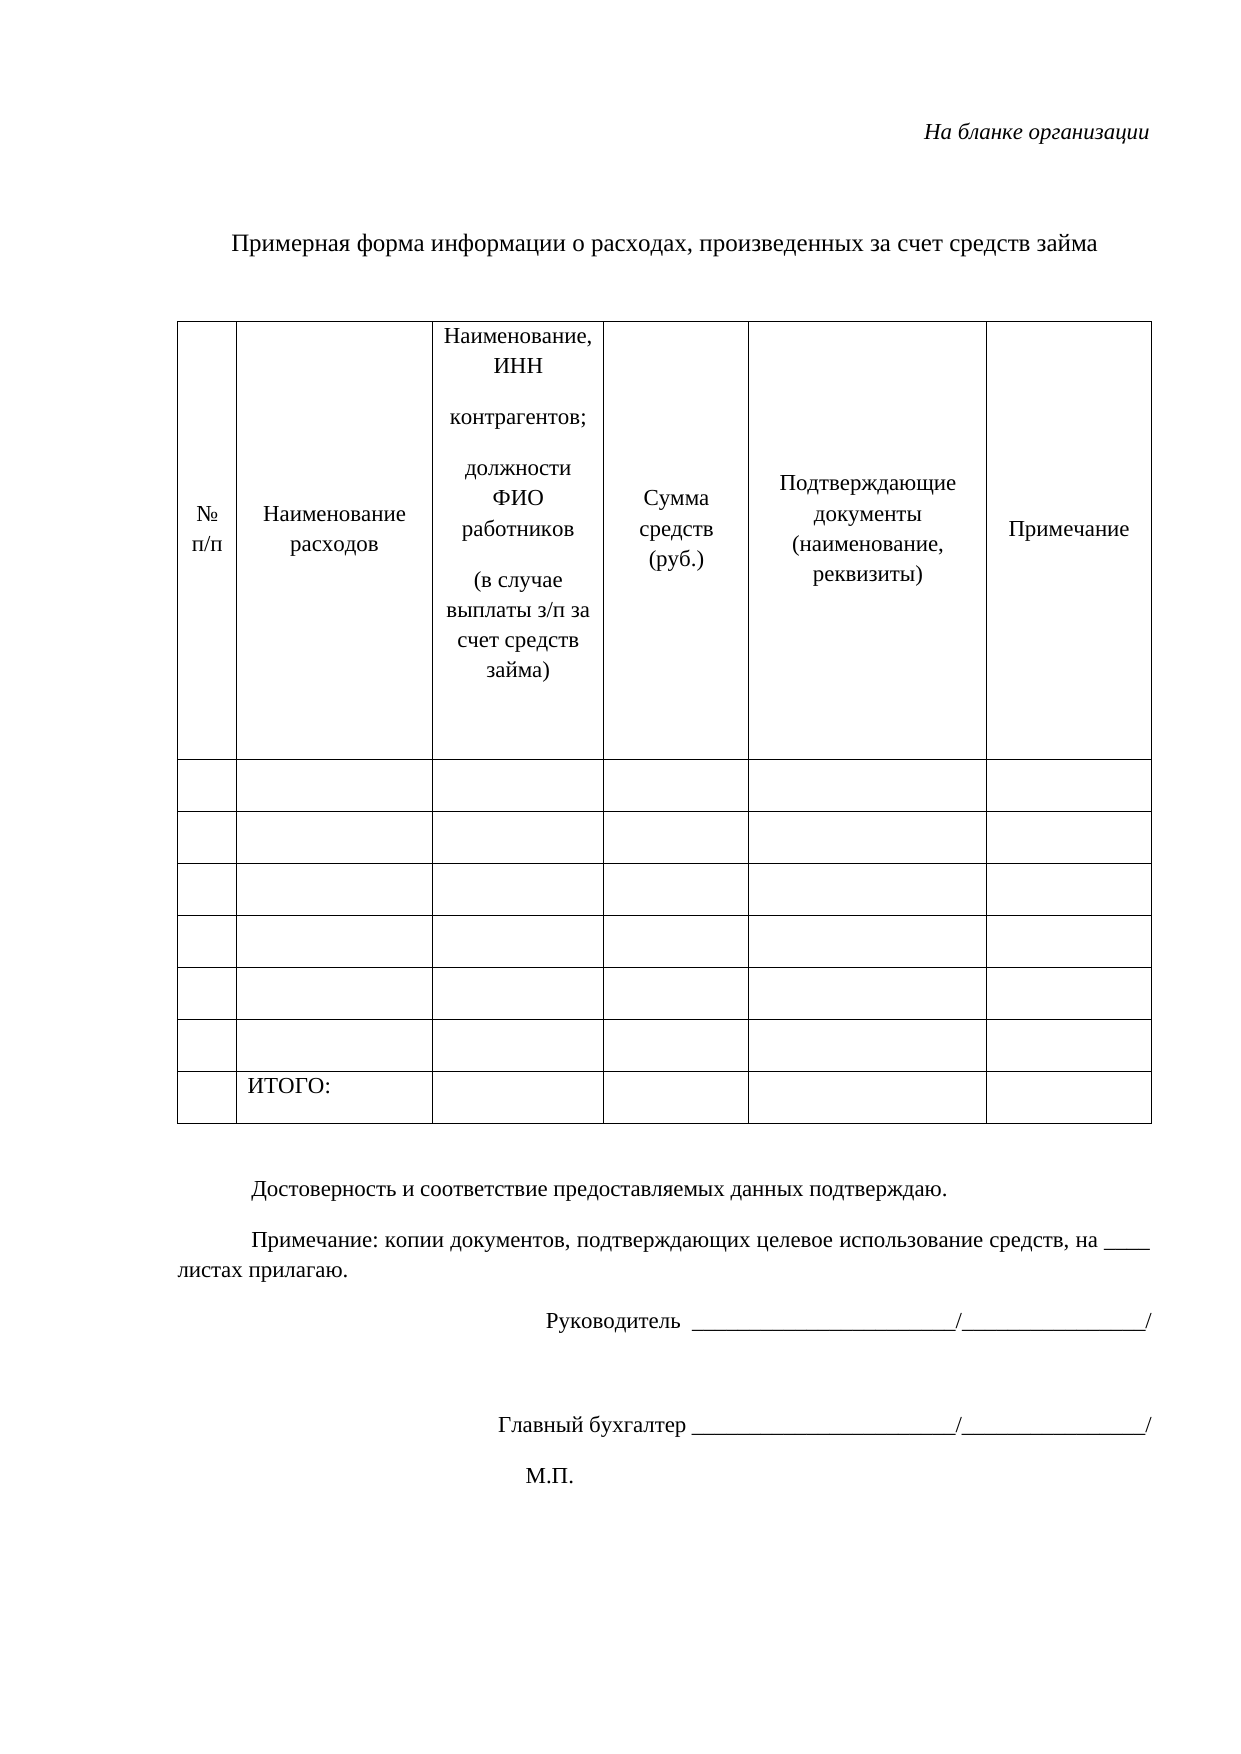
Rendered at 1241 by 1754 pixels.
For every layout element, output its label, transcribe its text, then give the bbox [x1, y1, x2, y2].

table_cell [433, 968, 603, 1019]
table_cell [433, 760, 603, 811]
table_cell [178, 864, 236, 915]
text Главный бухгалтер _______________________/________________/ [177, 1411, 1152, 1437]
table_cell [604, 760, 748, 811]
table_cell [178, 760, 236, 811]
table_cell [987, 812, 1151, 863]
table_cell [178, 1072, 236, 1123]
table_cell [987, 864, 1151, 915]
table_cell ИТОГО: [237, 1072, 432, 1123]
table_cell [433, 812, 603, 863]
text М.П. [177, 1462, 1152, 1488]
text Достоверность и соответствие предоставляемых данных подтверждаю. [177, 1175, 1152, 1201]
table_cell [987, 968, 1151, 1019]
table_cell [237, 1020, 432, 1071]
table_cell [749, 916, 986, 967]
table_cell [433, 1020, 603, 1071]
table_cell [178, 812, 236, 863]
table_cell [237, 916, 432, 967]
text Примечание: копии документов, подтверждающих целевое использование средств, на ____ листах прилагаю. [177, 1226, 1152, 1283]
text Руководитель _______________________/________________/ [177, 1307, 1152, 1334]
table_cell [987, 1072, 1151, 1123]
table_cell [604, 864, 748, 915]
table_header Сумма средств (руб.) [604, 322, 748, 758]
table_cell [237, 812, 432, 863]
table_cell [433, 916, 603, 967]
table_cell [178, 968, 236, 1019]
table_cell [237, 760, 432, 811]
table_cell [749, 968, 986, 1019]
table_cell [604, 812, 748, 863]
table_cell [604, 916, 748, 967]
table_cell [433, 864, 603, 915]
table_header Подтверждающие документы (наименование, реквизиты) [749, 322, 986, 758]
table_cell [987, 1020, 1151, 1071]
table_header Наименование, ИНН контрагентов; должности ФИО работников (в случае выплаты з/п за счет средств займа) [433, 322, 603, 758]
table_cell [178, 916, 236, 967]
table_cell [237, 864, 432, 915]
table_cell [749, 1072, 986, 1123]
table_cell [749, 1020, 986, 1071]
table_header Примечание [987, 322, 1151, 758]
table_cell [749, 812, 986, 863]
table_cell [433, 1072, 603, 1123]
table_cell [178, 1020, 236, 1071]
table_header Наименование расходов [237, 322, 432, 758]
table_cell [604, 1020, 748, 1071]
subtitle Примерная форма информации о расходах, произведенных за счет средств займа [177, 228, 1152, 257]
table_cell [987, 760, 1151, 811]
table_cell [604, 1072, 748, 1123]
table_cell [237, 968, 432, 1019]
table_cell [987, 916, 1151, 967]
table_header № п/п [178, 322, 236, 758]
table_cell [749, 864, 986, 915]
table_cell [749, 760, 986, 811]
text На бланке организации [177, 118, 1152, 144]
table_cell [604, 968, 748, 1019]
